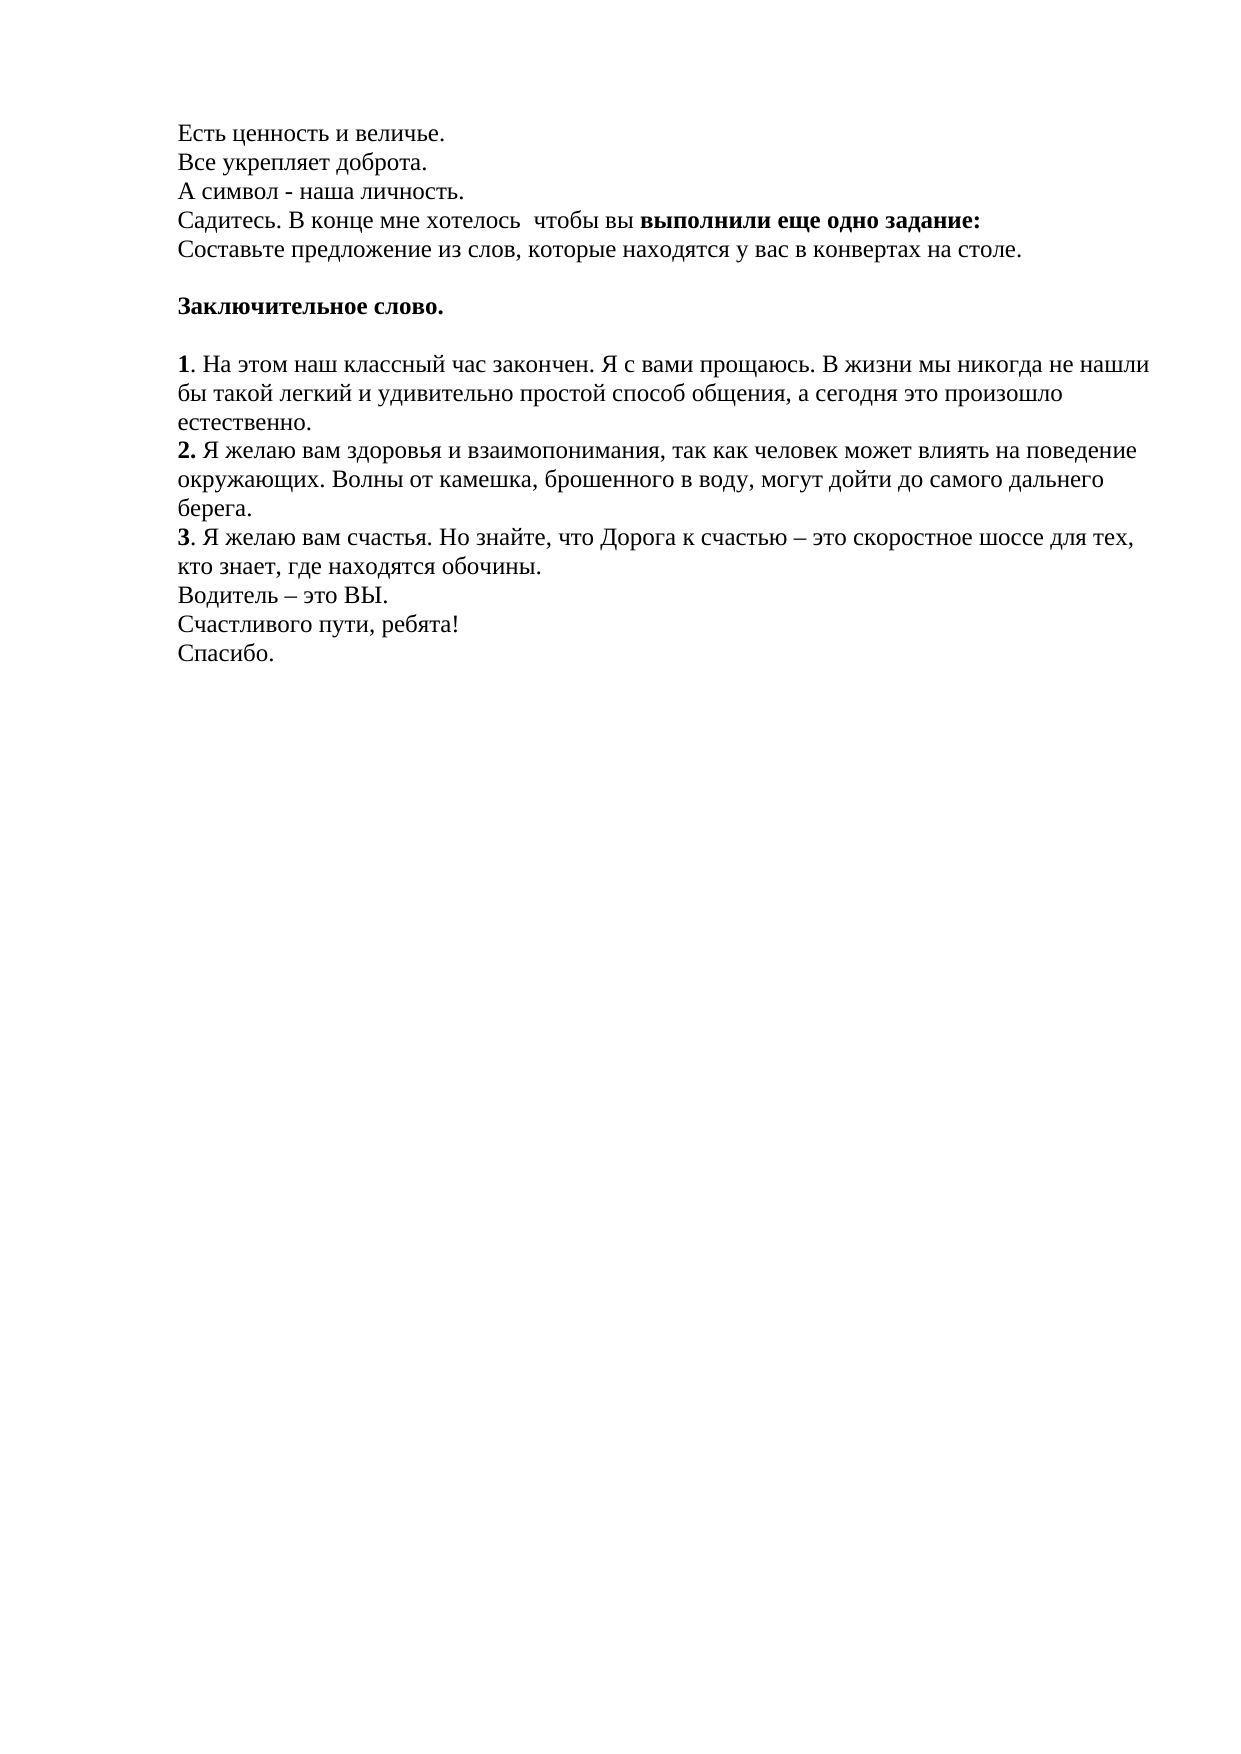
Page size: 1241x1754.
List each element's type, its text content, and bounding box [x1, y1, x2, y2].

text Садитесь. В конце мне хотелось чтобы вы выполнили еще одно задание: [177, 205, 1152, 233]
text А символ - наша личность. [177, 176, 1152, 205]
text 3. Я желаю вам счастья. Но знайте, что Дорога к счастью – это скоростное шоссе для тех, кто знает, где находятся обочины. [177, 522, 1152, 580]
text 2. Я желаю вам здоровья и взаимопонимания, так как человек может влиять на поведение окружающих. Волны от камешка, брошенного в воду, могут дойти до самого дальнего берега. [177, 436, 1152, 522]
text Все укрепляет доброта. [177, 147, 1152, 176]
text Водитель – это ВЫ. [177, 580, 1152, 609]
text 1. На этом наш классный час закончен. Я с вами прощаюсь. В жизни мы никогда не нашли бы такой легкий и удивительно простой способ общения, а сегодня это произошло естественно. [177, 349, 1152, 436]
text Есть ценность и величье. [177, 118, 1152, 147]
text Спасибо. [177, 637, 1152, 666]
text Счастливого пути, ребята! [177, 609, 1152, 637]
text Составьте предложение из слов, которые находятся у вас в конвертах на столе. [177, 233, 1152, 262]
text Заключительное слово. [177, 291, 1152, 320]
